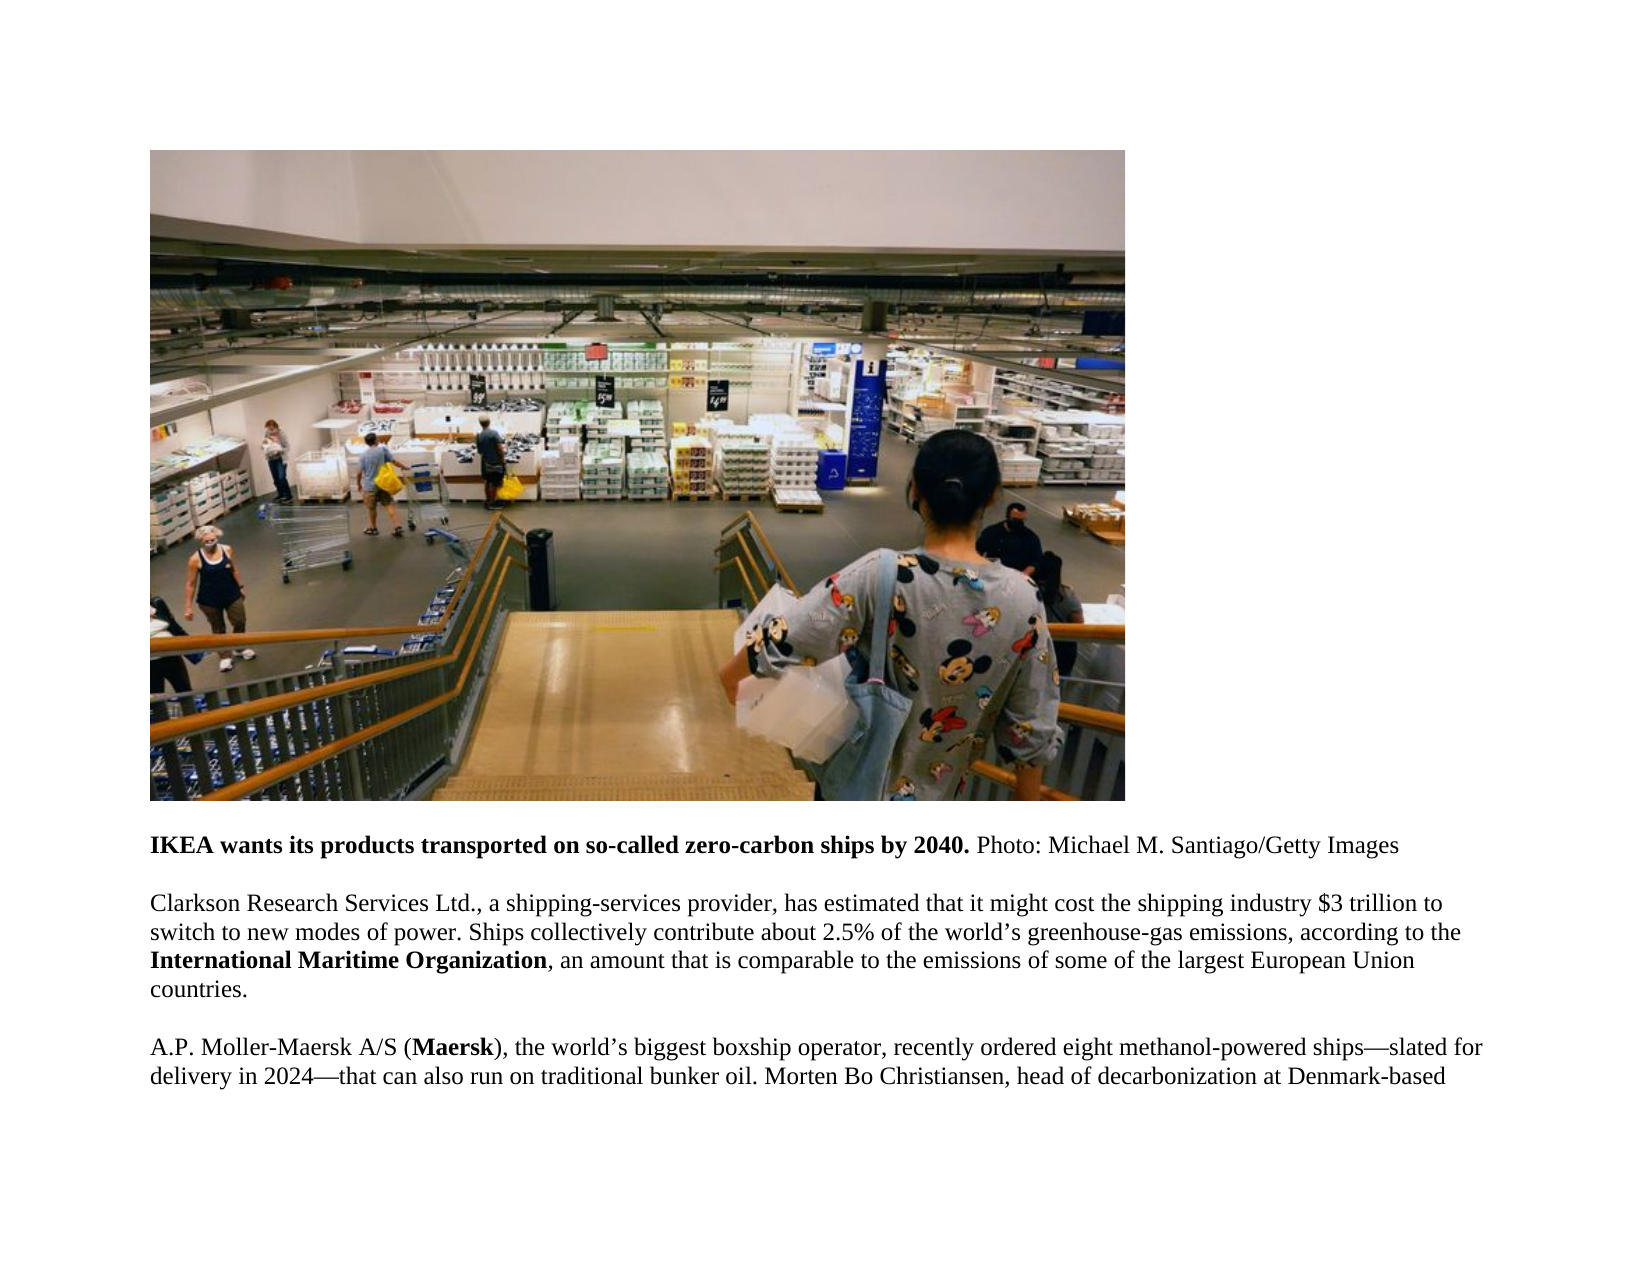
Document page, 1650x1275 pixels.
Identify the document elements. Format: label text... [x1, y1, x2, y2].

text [150, 1032, 1500, 1090]
text IKEA wants its products transported on so-called zero-carbon ships by 2040. Photo: Michael M. Santiago/Getty Images [150, 830, 1500, 859]
picture [150, 150, 1125, 801]
text Clarkson Research Services Ltd., a shipping-services provider, has estimated that it might cost the shipping industry $3 trillion to switch to new modes of power. Ships collectively contribute about 2.5% of the world’s greenhouse-gas emissions, according to the International Maritime Organization, an amount that is comparable to the emissions of some of the largest European Union countries. [150, 888, 1500, 1003]
